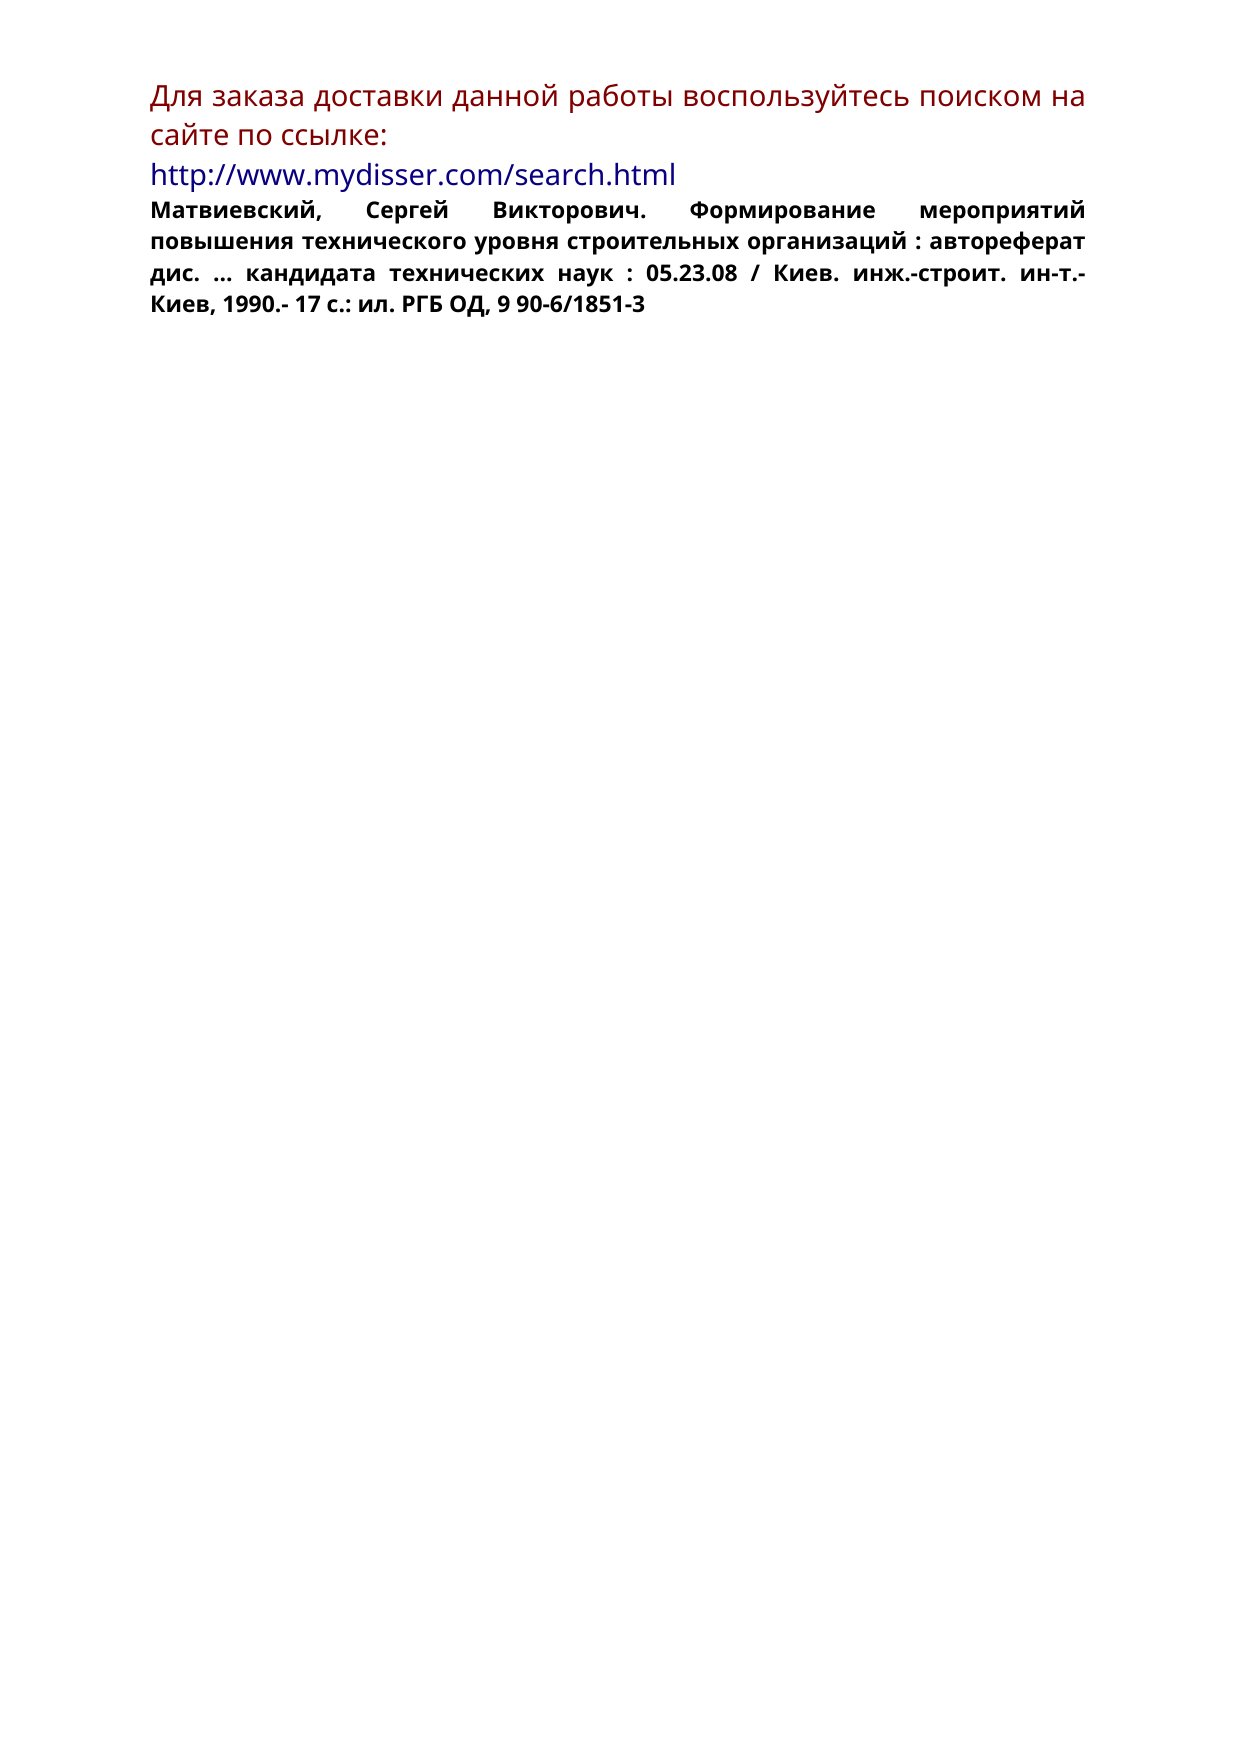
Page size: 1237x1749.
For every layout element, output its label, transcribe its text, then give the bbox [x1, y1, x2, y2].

text Матвиевский, Сергей Викторович. Формирование мероприятий повышения технического уровня строительных организаций : автореферат дис. ... кандидата технических наук : 05.23.08 / Киев. инж.-строит. ин-т.- Киев, 1990.- 17 с.: ил. РГБ ОД, 9 90-6/1851-3 [150, 194, 1086, 319]
